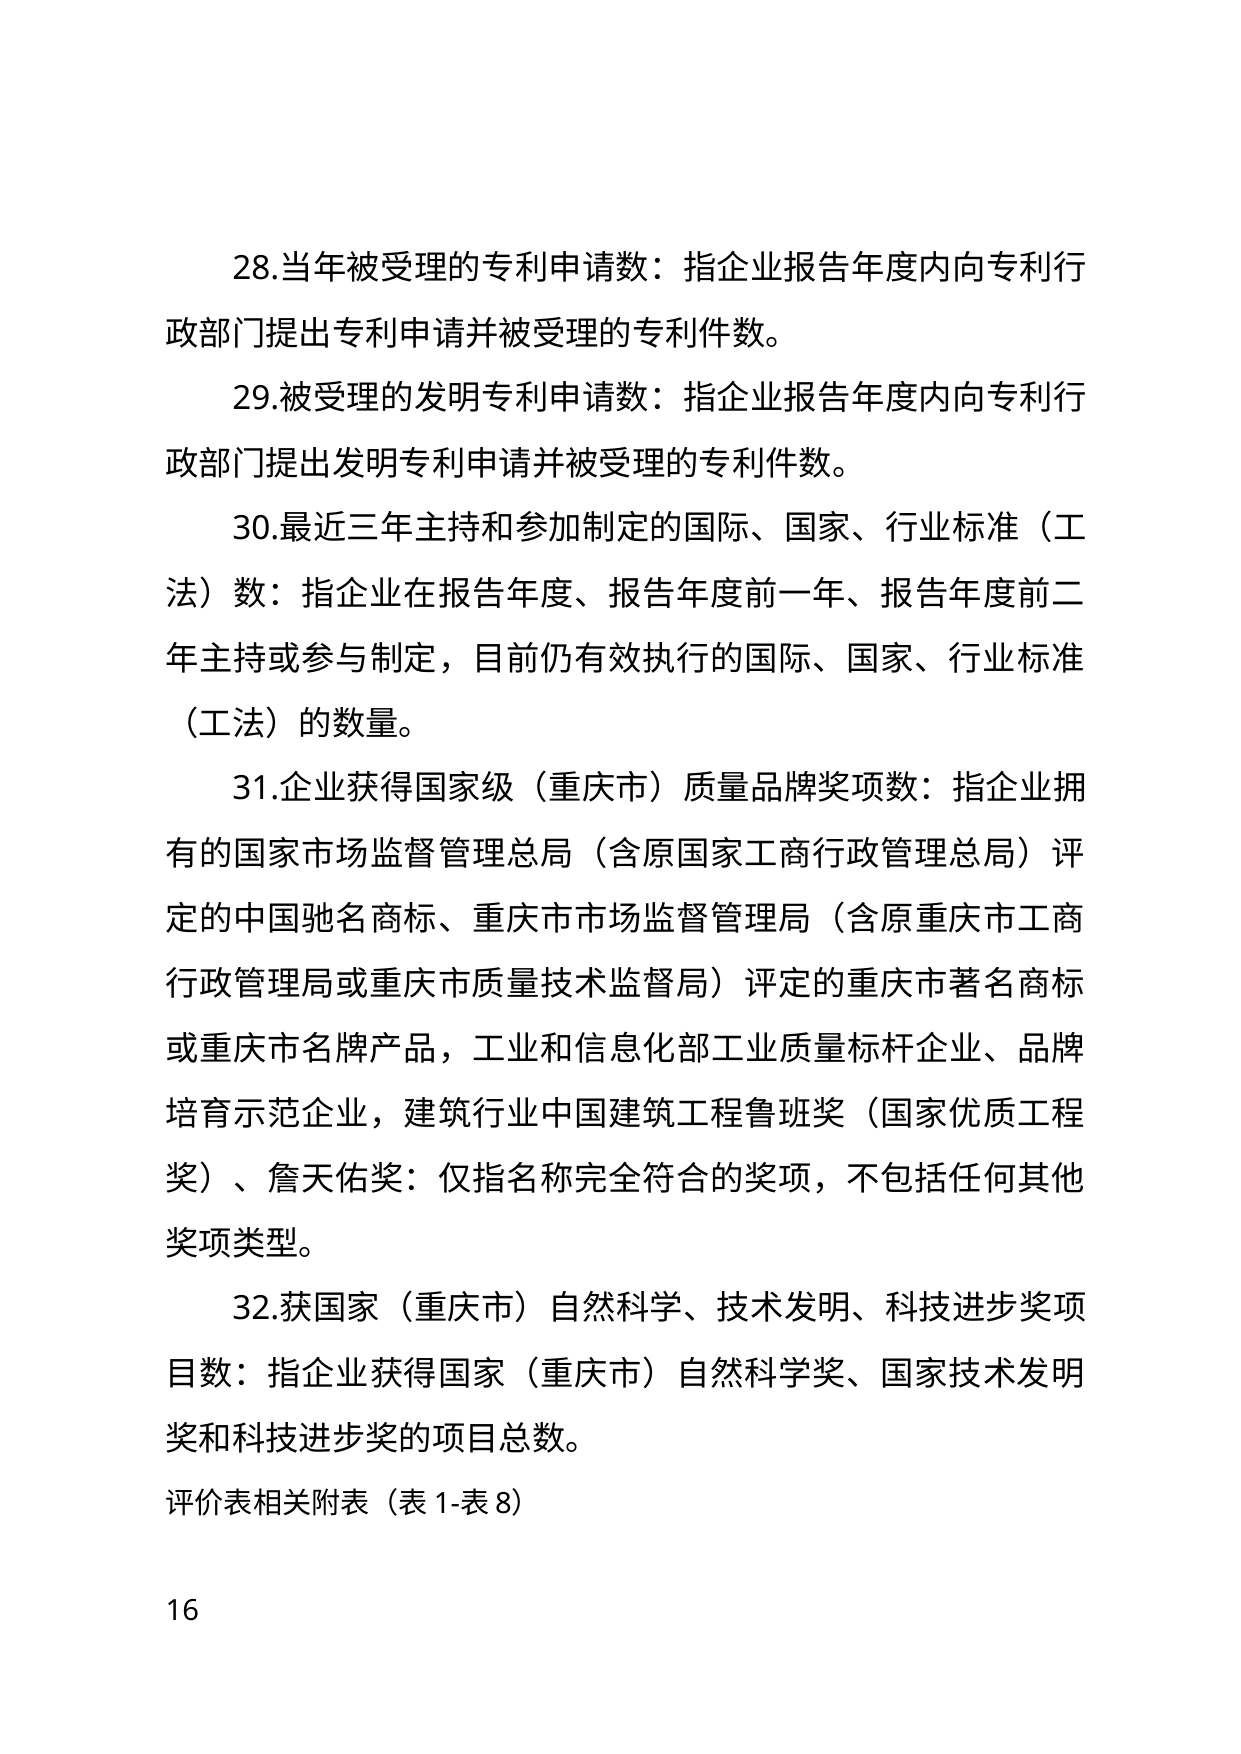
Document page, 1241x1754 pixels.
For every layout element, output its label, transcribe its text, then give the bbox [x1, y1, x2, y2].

text 32.获国家（重庆市）自然科学、技术发明、科技进步奖项目数：指企业获得国家（重庆市）自然科学奖、国家技术发明奖和科技进步奖的项目总数。 [165, 1273, 1087, 1468]
text 29.被受理的发明专利申请数：指企业报告年度内向专利行政部门提出发明专利申请并被受理的专利件数。 [165, 363, 1087, 493]
text 30.最近三年主持和参加制定的国际、国家、行业标准（工法）数：指企业在报告年度、报告年度前一年、报告年度前二年主持或参与制定，目前仍有效执行的国际、国家、行业标准（工法）的数量。 [165, 493, 1087, 753]
text 评价表相关附表（表1-表8） [165, 1468, 1087, 1533]
text 28.当年被受理的专利申请数：指企业报告年度内向专利行政部门提出专利申请并被受理的专利件数。 [165, 233, 1087, 363]
text 31.企业获得国家级（重庆市）质量品牌奖项数：指企业拥有的国家市场监督管理总局（含原国家工商行政管理总局）评定的中国驰名商标、重庆市市场监督管理局（含原重庆市工商行政管理局或重庆市质量技术监督局）评定的重庆市著名商标或重庆市名牌产品，工业和信息化部工业质量标杆企业、品牌培育示范企业，建筑行业中国建筑工程鲁班奖（国家优质工程奖）、詹天佑奖：仅指名称完全符合的奖项，不包括任何其他奖项类型。 [165, 753, 1087, 1273]
